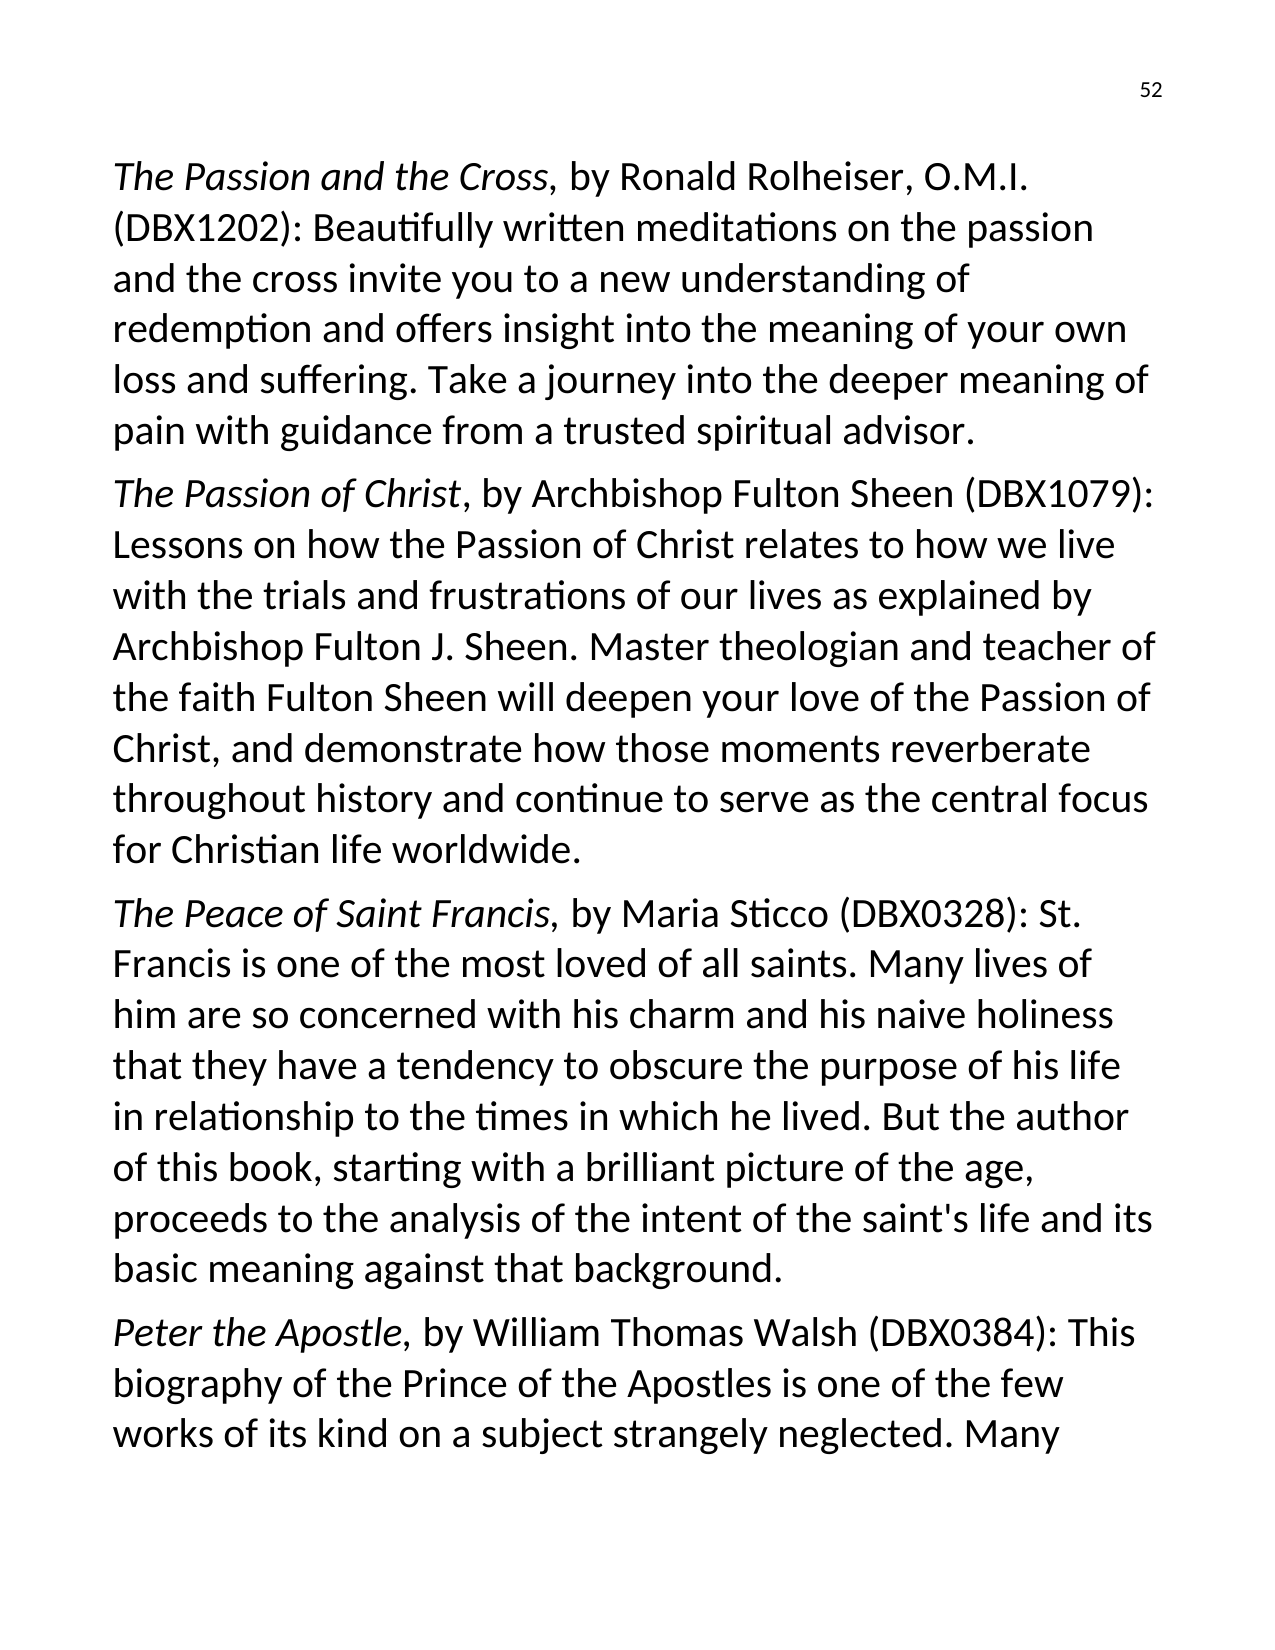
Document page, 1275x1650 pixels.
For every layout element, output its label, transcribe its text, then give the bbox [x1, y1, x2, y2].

text The Peace of Saint Francis, by Maria Sticco (DBX0328): St. Francis is one of the most loved of all saints. Many lives of him are so concerned with his charm and his naive holiness that they have a tendency to obscure the purpose of his life in relationship to the times in which he lived. But the author of this book, starting with a brilliant picture of the age, proceeds to the analysis of the intent of the saint's life and its basic meaning against that background. [112, 887, 1162, 1293]
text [112, 1306, 1162, 1458]
text The Passion and the Cross, by Ronald Rolheiser, O.M.I. (DBX1202): Beautifully written meditations on the passion and the cross invite you to a new understanding of redemption and offers insight into the meaning of your own loss and suffering. Take a journey into the deeper meaning of pain with guidance from a trusted spiritual advisor. [112, 150, 1162, 455]
text The Passion of Christ, by Archbishop Fulton Sheen (DBX1079): Lessons on how the Passion of Christ relates to how we live with the trials and frustrations of our lives as explained by Archbishop Fulton J. Sheen. Master theologian and teacher of the faith Fulton Sheen will deepen your love of the Passion of Christ, and demonstrate how those moments reverberate throughout history and continue to serve as the central focus for Christian life worldwide. [112, 467, 1162, 874]
